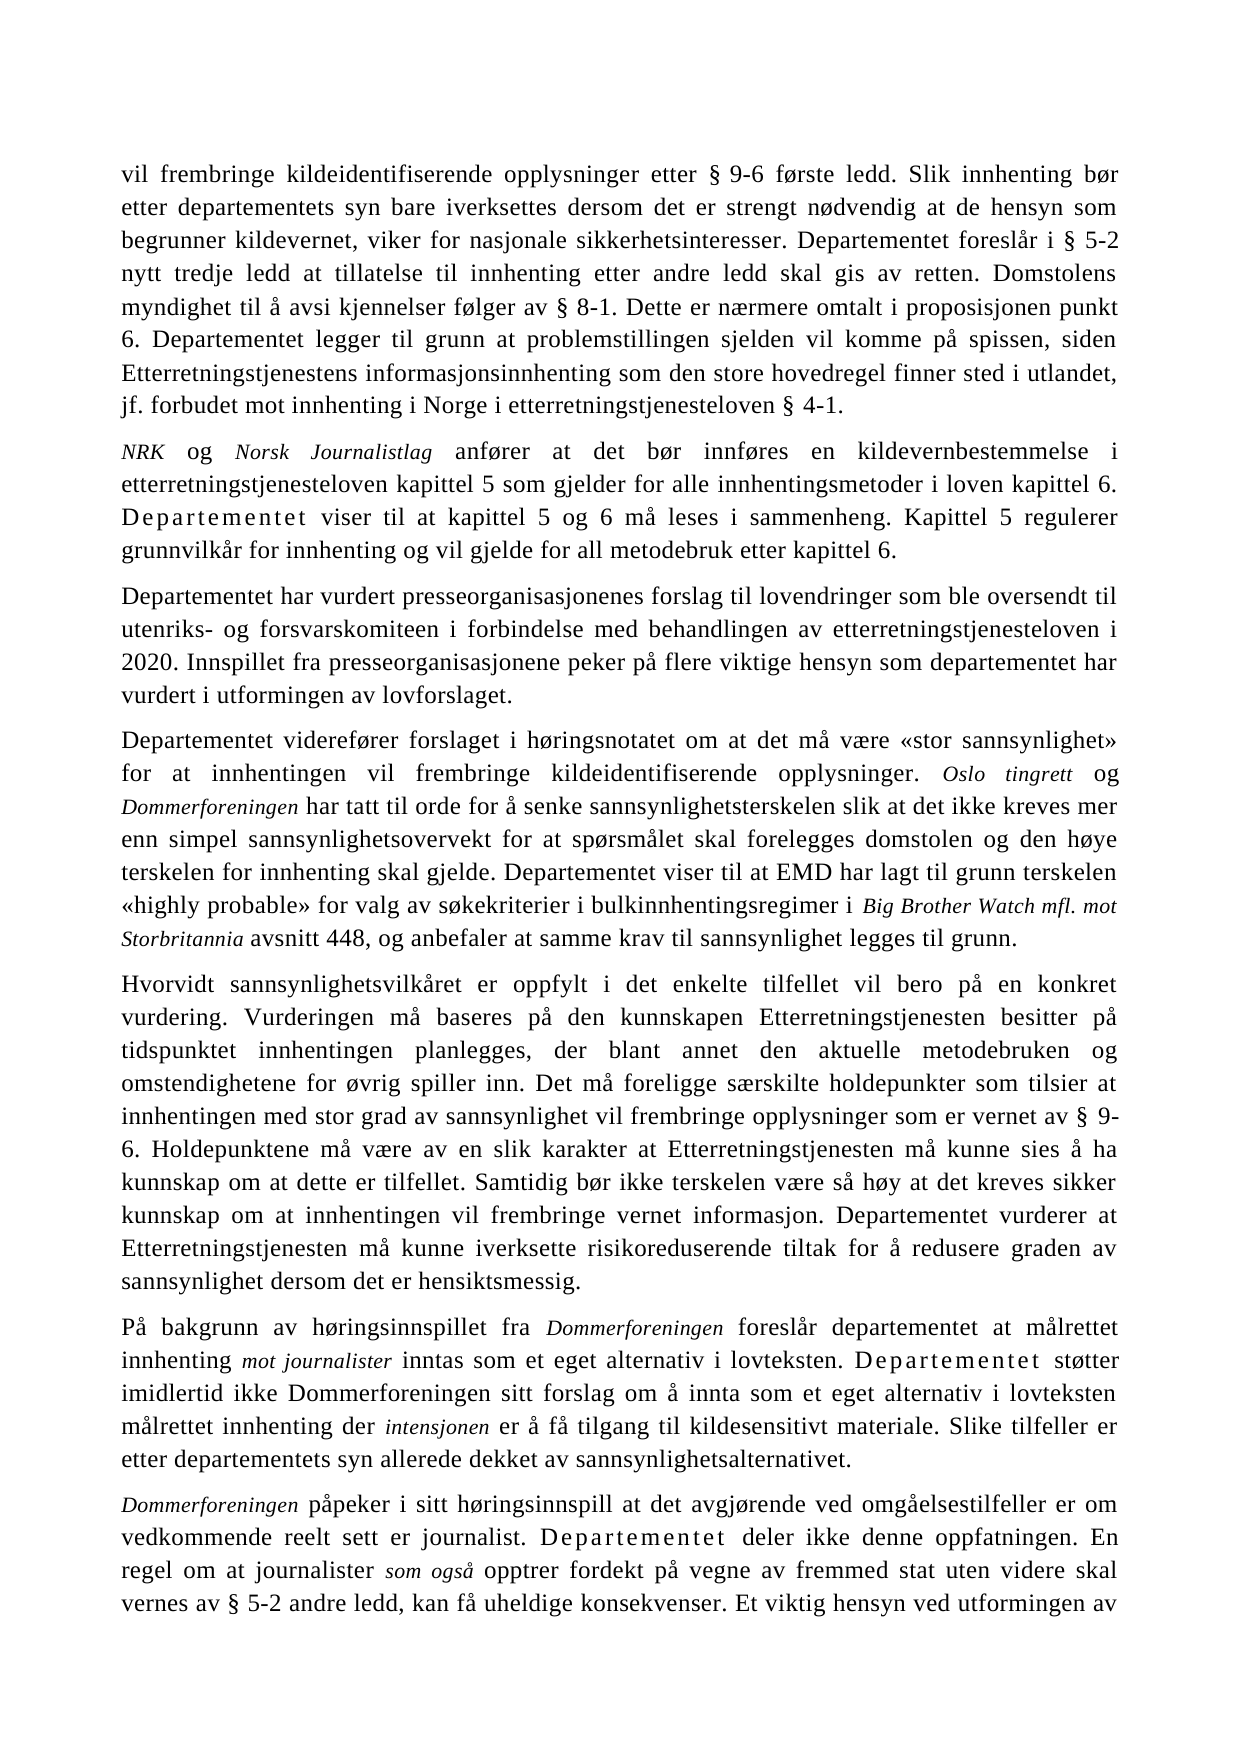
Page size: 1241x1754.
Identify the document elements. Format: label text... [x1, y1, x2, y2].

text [121, 159, 1119, 419]
text På bakgrunn av høringsinnspillet fra Dommerforeningen foreslår departementet at målrettet innhenting mot journalister inntas som et eget alternativ i lovteksten. Departementet støtter imidlertid ikke Dommerforeningen sitt forslag om å innta som et eget alternativ i lovteksten målrettet innhenting der intensjonen er å få tilgang til kildesensitivt materiale. Slike tilfeller er etter departementets syn allerede dekket av sannsynlighetsalternativet. [121, 1312, 1119, 1472]
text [121, 1489, 1119, 1617]
text Departementet viderefører forslaget i høringsnotatet om at det må være «stor sannsynlighet» for at innhentingen vil frembringe kildeidentifiserende opplysninger. Oslo tingrett og Dommerforeningen har tatt til orde for å senke sannsynlighetsterskelen slik at det ikke kreves mer enn simpel sannsynlighetsovervekt for at spørsmålet skal forelegges domstolen og den høye terskelen for innhenting skal gjelde. Departementet viser til at EMD har lagt til grunn terskelen «highly probable» for valg av søkekriterier i bulkinnhentingsregimer i Big Brother Watch mfl. mot Storbritannia avsnitt 448, og anbefaler at samme krav til sannsynlighet legges til grunn. [121, 725, 1119, 952]
text Departementet har vurdert presseorganisasjonenes forslag til lovendringer som ble oversendt til utenriks- og forsvarskomiteen i forbindelse med behandlingen av etterretningstjenesteloven i 2020. Innspillet fra presseorganisasjonene peker på flere viktige hensyn som departementet har vurdert i utformingen av lovforslaget. [121, 581, 1119, 708]
text Hvorvidt sannsynlighetsvilkåret er oppfylt i det enkelte tilfellet vil bero på en konkret vurdering. Vurderingen må baseres på den kunnskapen Etterretningstjenesten besitter på tidspunktet innhentingen planlegges, der blant annet den aktuelle metodebruken og omstendighetene for øvrig spiller inn. Det må foreligge særskilte holdepunkter som tilsier at innhentingen med stor grad av sannsynlighet vil frembringe opplysninger som er vernet av § 9-6. Holdepunktene må være av en slik karakter at Etterretningstjenesten må kunne sies å ha kunnskap om at dette er tilfellet. Samtidig bør ikke terskelen være så høy at det kreves sikker kunnskap om at innhentingen vil frembringe vernet informasjon. Departementet vurderer at Etterretningstjenesten må kunne iverksette risikoreduserende tiltak for å redusere graden av sannsynlighet dersom det er hensiktsmessig. [121, 969, 1119, 1295]
text NRK og Norsk Journalistlag anfører at det bør innføres en kildevernbestemmelse i etterretningstjenesteloven kapittel 5 som gjelder for alle innhentingsmetoder i loven kapittel 6. Departementet viser til at kapittel 5 og 6 må leses i sammenheng. Kapittel 5 regulerer grunnvilkår for innhenting og vil gjelde for all metodebruk etter kapittel 6. [121, 436, 1119, 564]
